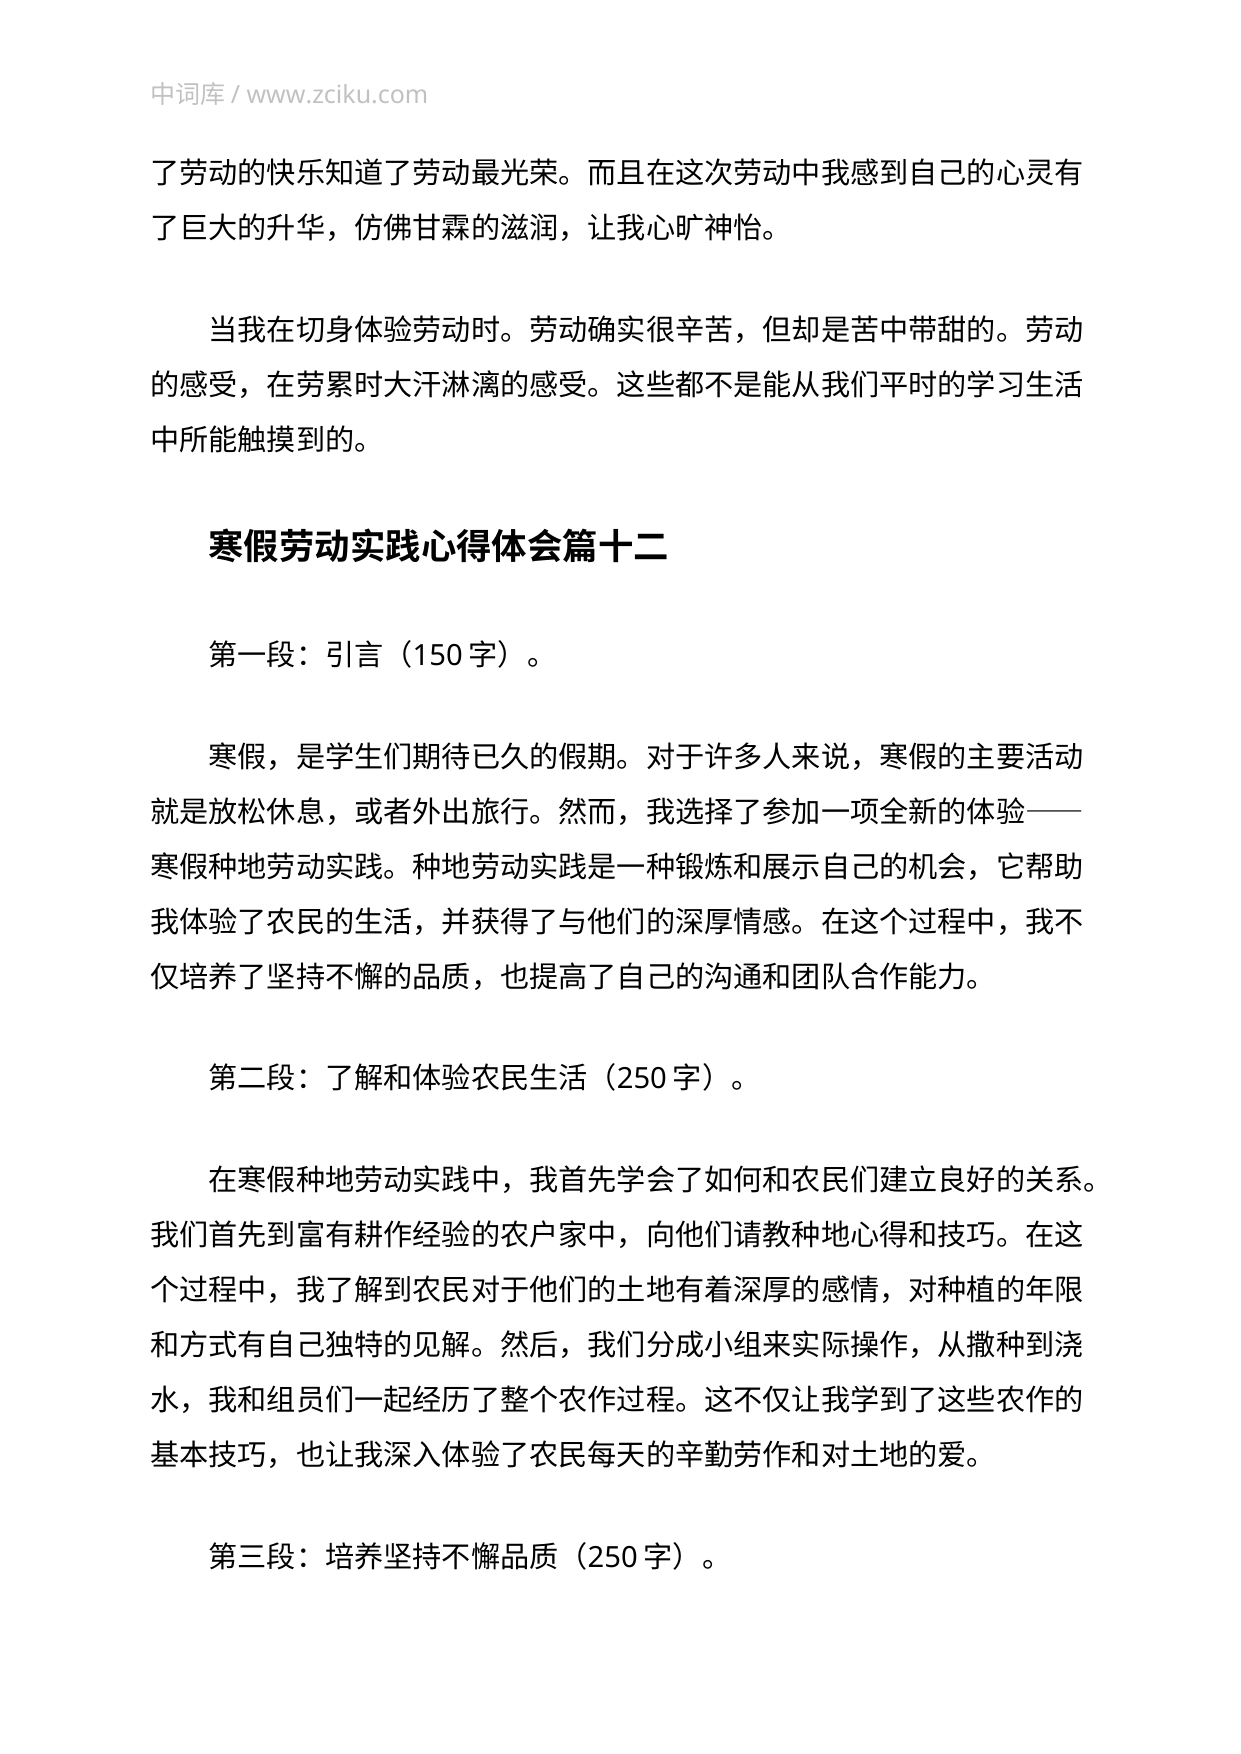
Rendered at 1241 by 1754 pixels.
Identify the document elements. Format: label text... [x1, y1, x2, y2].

text 当我在切身体验劳动时。劳动确实很辛苦，但却是苦中带甜的。劳动的感受，在劳累时大汗淋漓的感受。这些都不是能从我们平时的学习生活中所能触摸到的。 [150, 307, 1090, 459]
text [150, 150, 1090, 247]
text 第三段：培养坚持不懈品质（250字）。 [150, 1533, 1090, 1576]
text 寒假，是学生们期待已久的假期。对于许多人来说，寒假的主要活动就是放松休息，或者外出旅行。然而，我选择了参加一项全新的体验——寒假种地劳动实践。种地劳动实践是一种锻炼和展示自己的机会，它帮助我体验了农民的生活，并获得了与他们的深厚情感。在这个过程中，我不仅培养了坚持不懈的品质，也提高了自己的沟通和团队合作能力。 [150, 734, 1090, 996]
text 第二段：了解和体验农民生活（250字）。 [150, 1055, 1090, 1097]
text 第一段：引言（150字）。 [150, 632, 1090, 674]
text 在寒假种地劳动实践中，我首先学会了如何和农民们建立良好的关系。我们首先到富有耕作经验的农户家中，向他们请教种地心得和技巧。在这个过程中，我了解到农民对于他们的土地有着深厚的感情，对种植的年限和方式有自己独特的见解。然后，我们分成小组来实际操作，从撒种到浇水，我和组员们一起经历了整个农作过程。这不仅让我学到了这些农作的基本技巧，也让我深入体验了农民每天的辛勤劳作和对土地的爱。 [150, 1157, 1090, 1474]
text 寒假劳动实践心得体会篇十二 [150, 518, 1090, 569]
